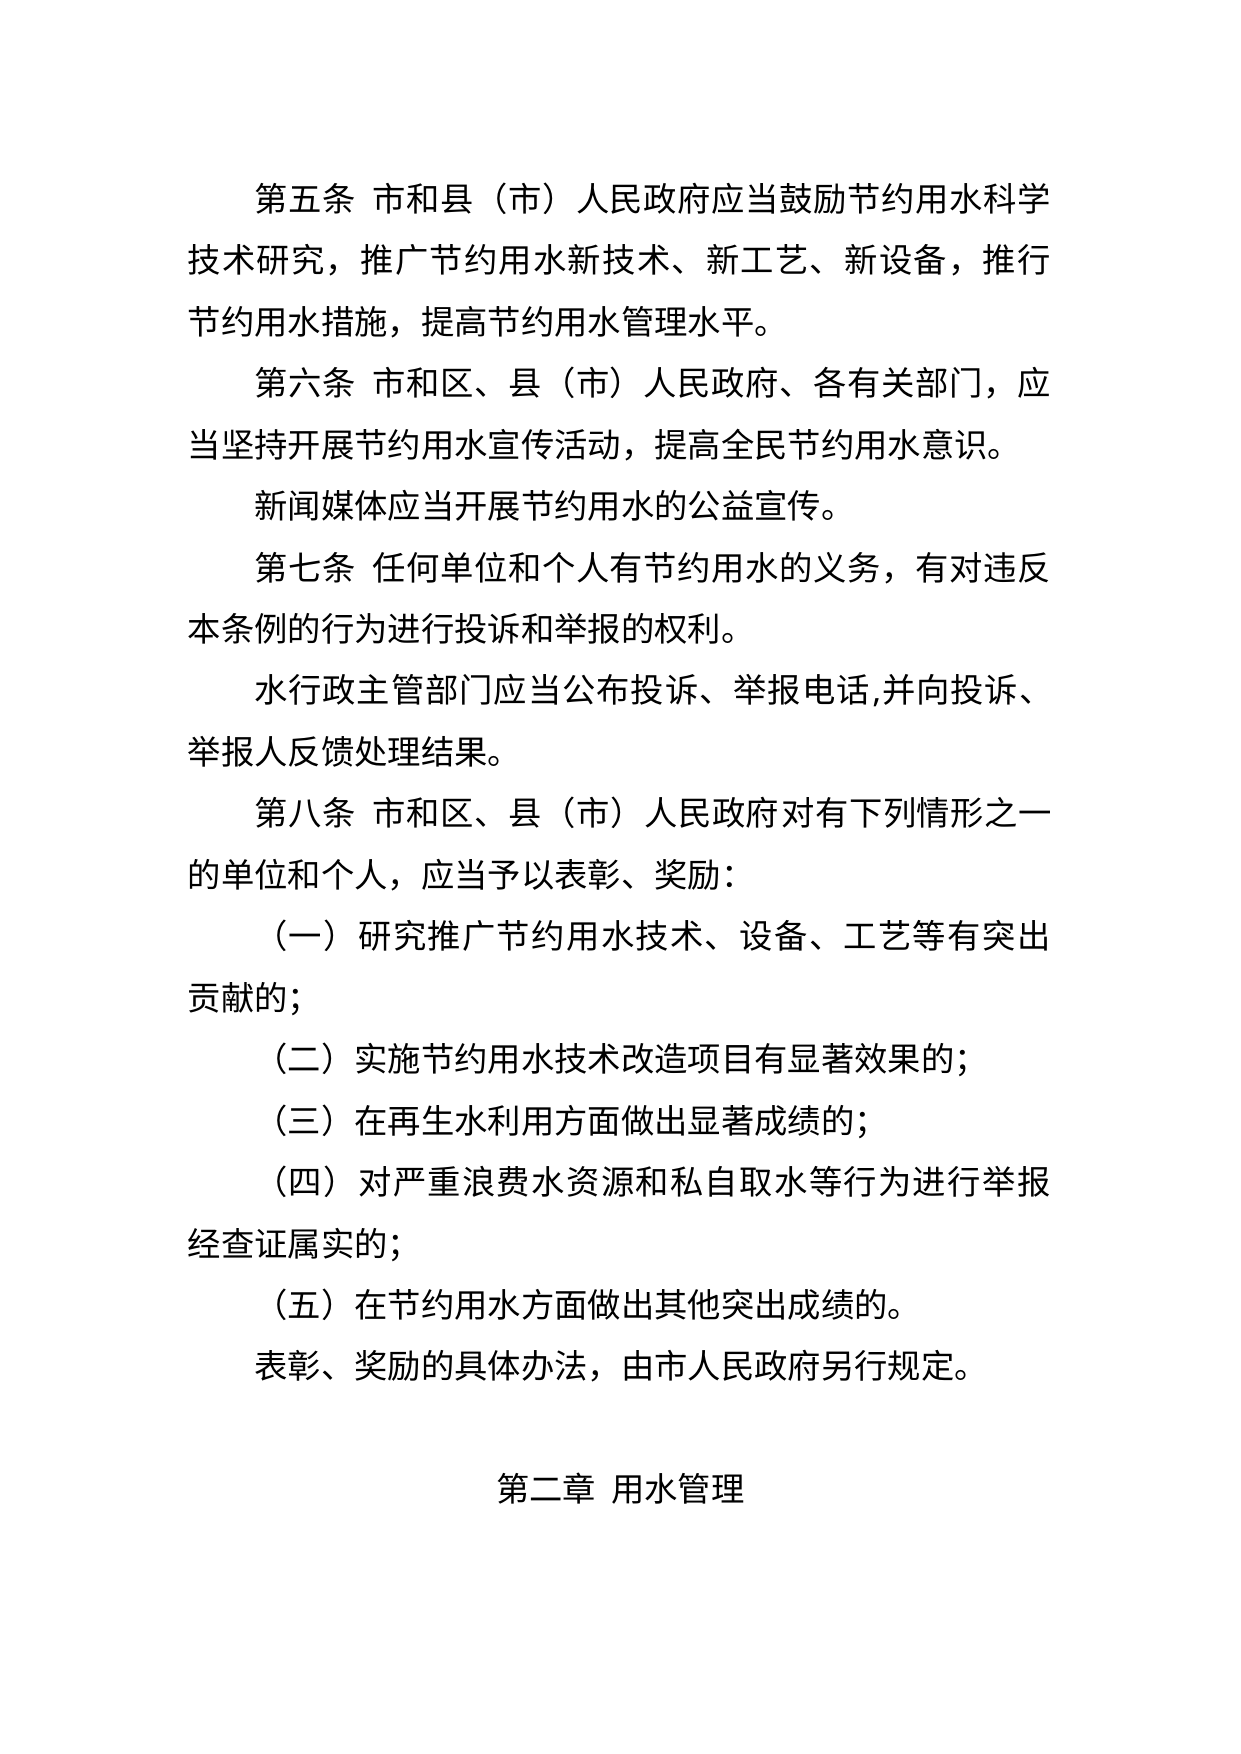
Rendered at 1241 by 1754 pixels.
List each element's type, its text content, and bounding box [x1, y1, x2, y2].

text 第七条 任何单位和个人有节约用水的义务，有对违反本条例的行为进行投诉和举报的权利。 [187, 531, 1053, 654]
text 新闻媒体应当开展节约用水的公益宣传。 [187, 469, 1053, 531]
text （三）在再生水利用方面做出显著成绩的； [187, 1084, 1053, 1145]
text 第八条 市和区、县（市）人民政府对有下列情形之一的单位和个人，应当予以表彰、奖励： [187, 777, 1053, 899]
text 第五条 市和县（市）人民政府应当鼓励节约用水科学技术研究，推广节约用水新技术、新工艺、新设备，推行节约用水措施，提高节约用水管理水平。 [187, 162, 1053, 346]
text 水行政主管部门应当公布投诉、举报电话,并向投诉、举报人反馈处理结果。 [187, 654, 1053, 777]
text （五）在节约用水方面做出其他突出成绩的。 [187, 1268, 1053, 1330]
text （四）对严重浪费水资源和私自取水等行为进行举报经查证属实的； [187, 1145, 1053, 1268]
text 第六条 市和区、县（市）人民政府、各有关部门，应当坚持开展节约用水宣传活动，提高全民节约用水意识。 [187, 346, 1053, 469]
text 表彰、奖励的具体办法，由市人民政府另行规定。 [187, 1330, 1053, 1391]
text 第二章 用水管理 [187, 1453, 1053, 1514]
text （一）研究推广节约用水技术、设备、工艺等有突出贡献的； [187, 899, 1053, 1022]
text （二）实施节约用水技术改造项目有显著效果的； [187, 1022, 1053, 1084]
